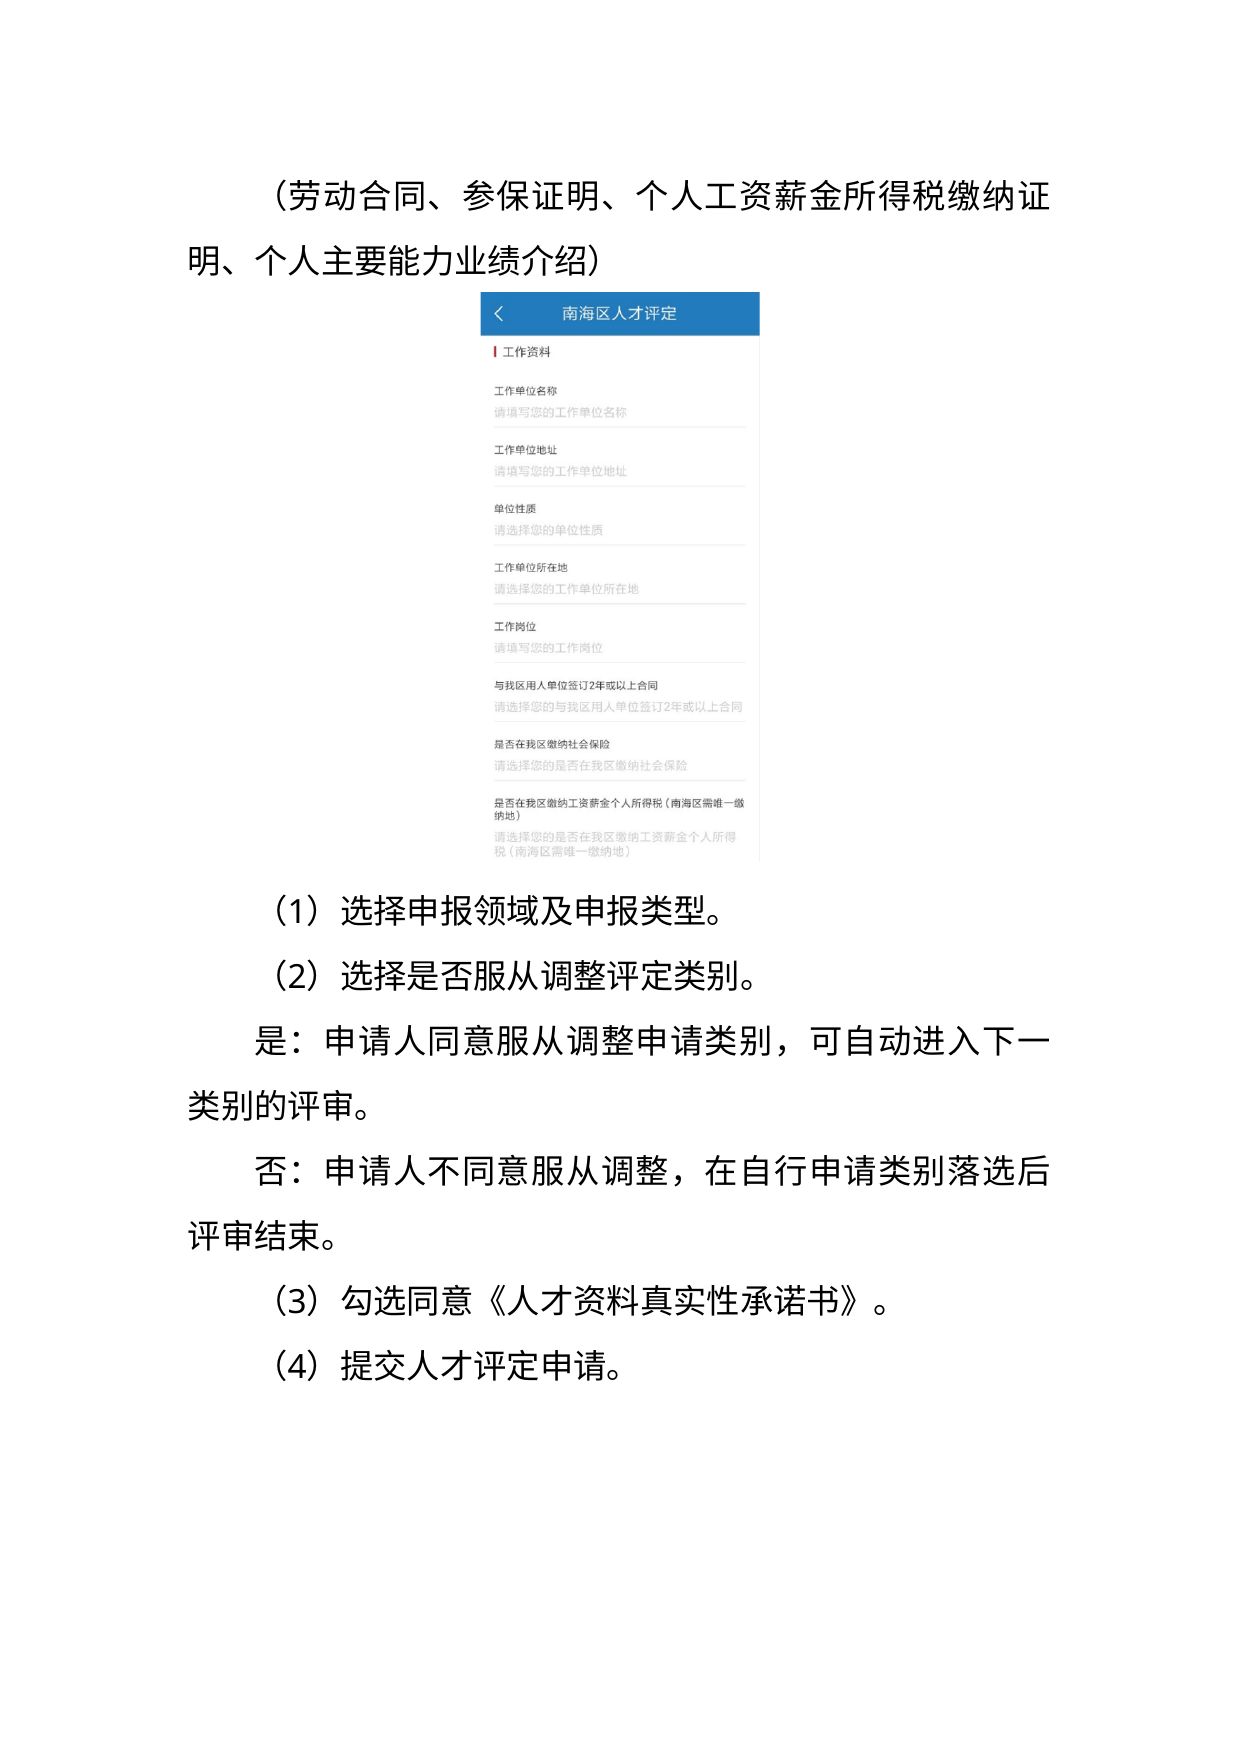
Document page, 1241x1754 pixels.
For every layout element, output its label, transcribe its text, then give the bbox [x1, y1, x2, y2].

list （劳动合同、参保证明、个人工资薪金所得税缴纳证明、个人主要能力业绩介绍） [187, 162, 1053, 292]
list （4）提交人才评定申请。 [187, 1332, 1053, 1397]
list （2）选择是否服从调整评定类别。 [187, 942, 1053, 1007]
list （3）勾选同意《人才资料真实性承诺书》。 [187, 1267, 1053, 1332]
picture [480, 292, 760, 862]
list 否：申请人不同意服从调整，在自行申请类别落选后评审结束。 [187, 1137, 1053, 1267]
list 是：申请人同意服从调整申请类别，可自动进入下一类别的评审。 [187, 1007, 1053, 1137]
list （1）选择申报领域及申报类型。 [187, 877, 1053, 942]
